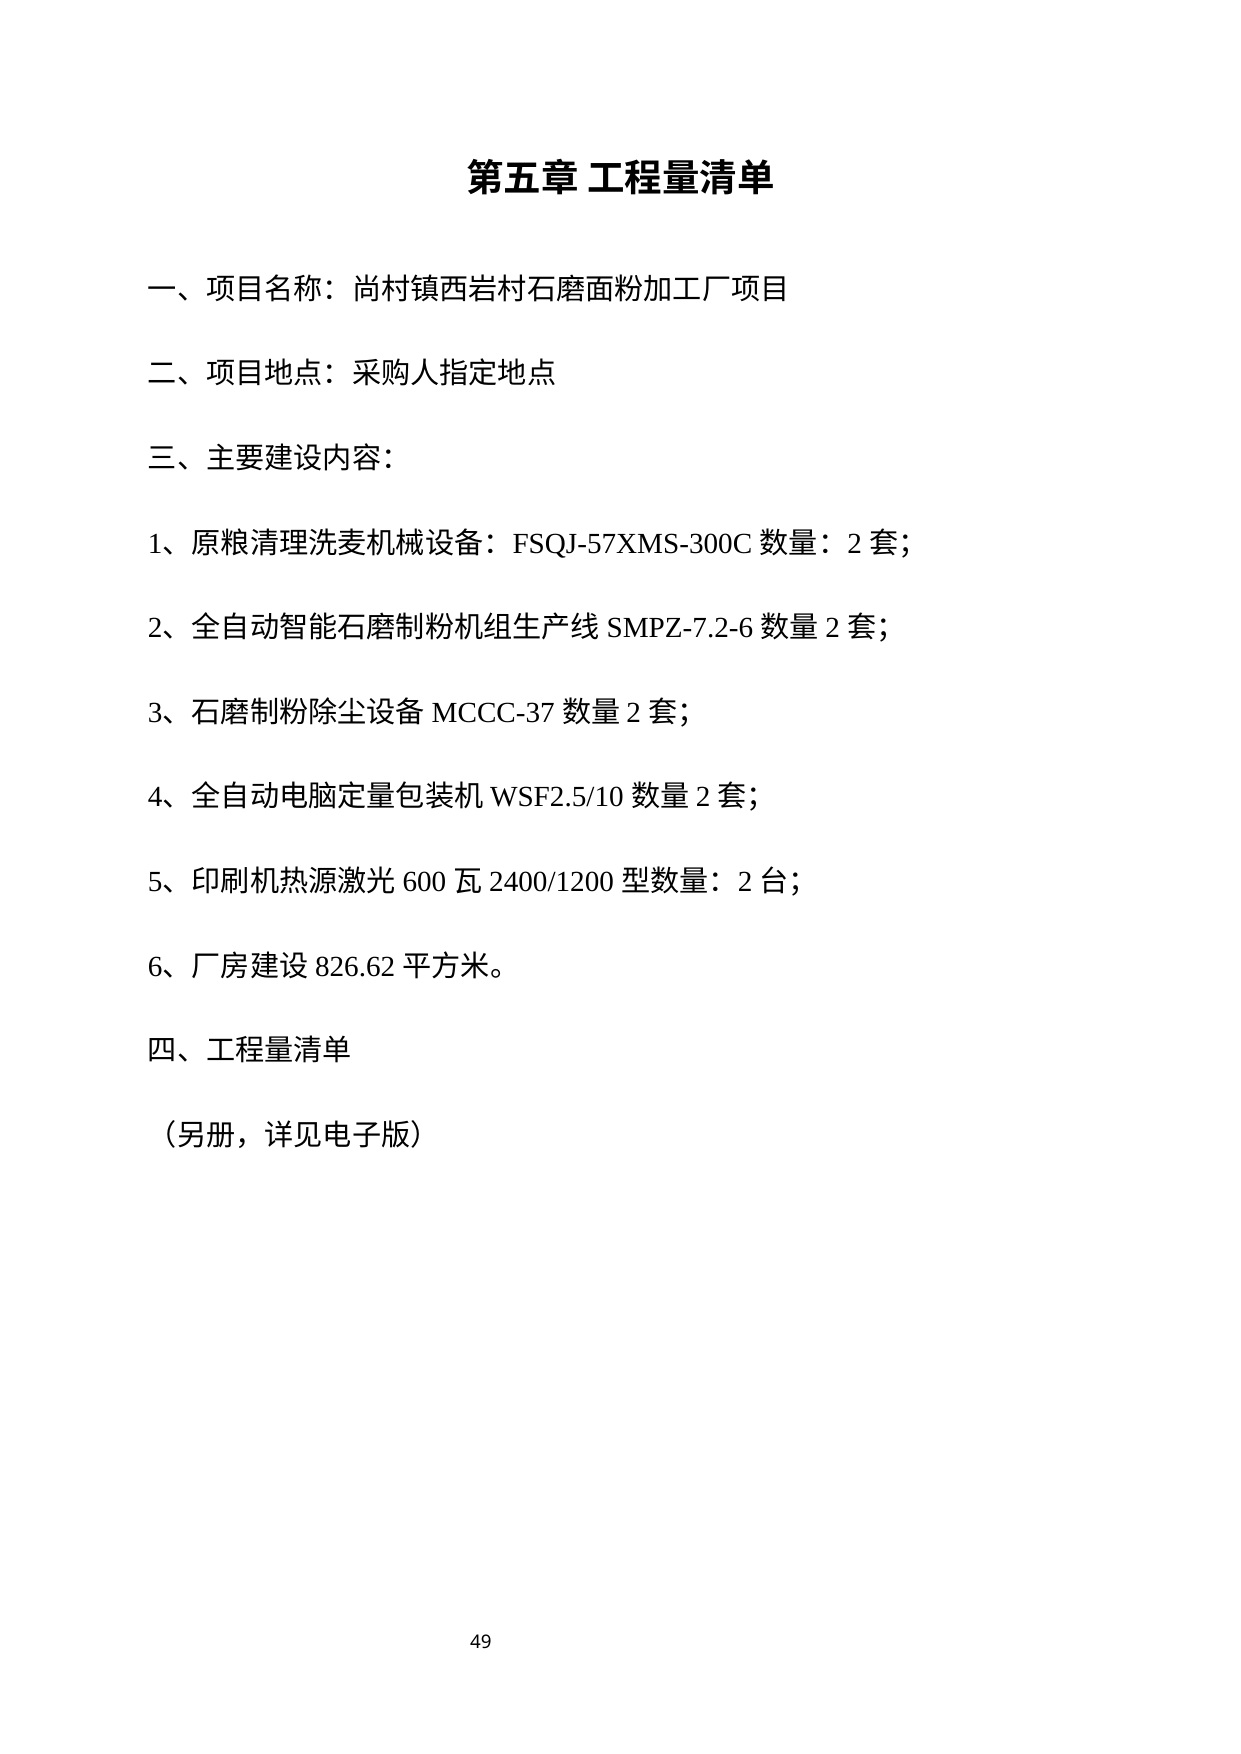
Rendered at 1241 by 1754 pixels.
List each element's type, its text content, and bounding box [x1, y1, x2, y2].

text 1、原粮清理洗麦机械设备：FSQJ-57XMS-300C 数量：2 套； [148, 519, 1092, 562]
text 三、主要建设内容： [148, 435, 1092, 477]
text 四、工程量清单 [148, 1027, 1092, 1069]
list 二、项目地点：采购人指定地点 [148, 350, 1092, 392]
text 2、全自动智能石磨制粉机组生产线 SMPZ-7.2-6 数量 2 套； [148, 604, 1092, 646]
list 工程量清单 [148, 148, 1092, 202]
list 项目名称：尚村镇西岩村石磨面粉加工厂项目 [148, 266, 1092, 308]
text 3、石磨制粉除尘设备 MCCC-37 数量2 套； [148, 688, 1092, 731]
text （另册，详见电子版） [148, 1111, 1092, 1154]
text 5、印刷机热源激光 600 瓦 2400/1200 型数量：2 台； [148, 858, 1092, 900]
text 6、厂房建设 826.62 平方米。 [148, 942, 1092, 984]
text 4、全自动电脑定量包装机 WSF2.5/10 数量 2 套； [148, 773, 1092, 815]
